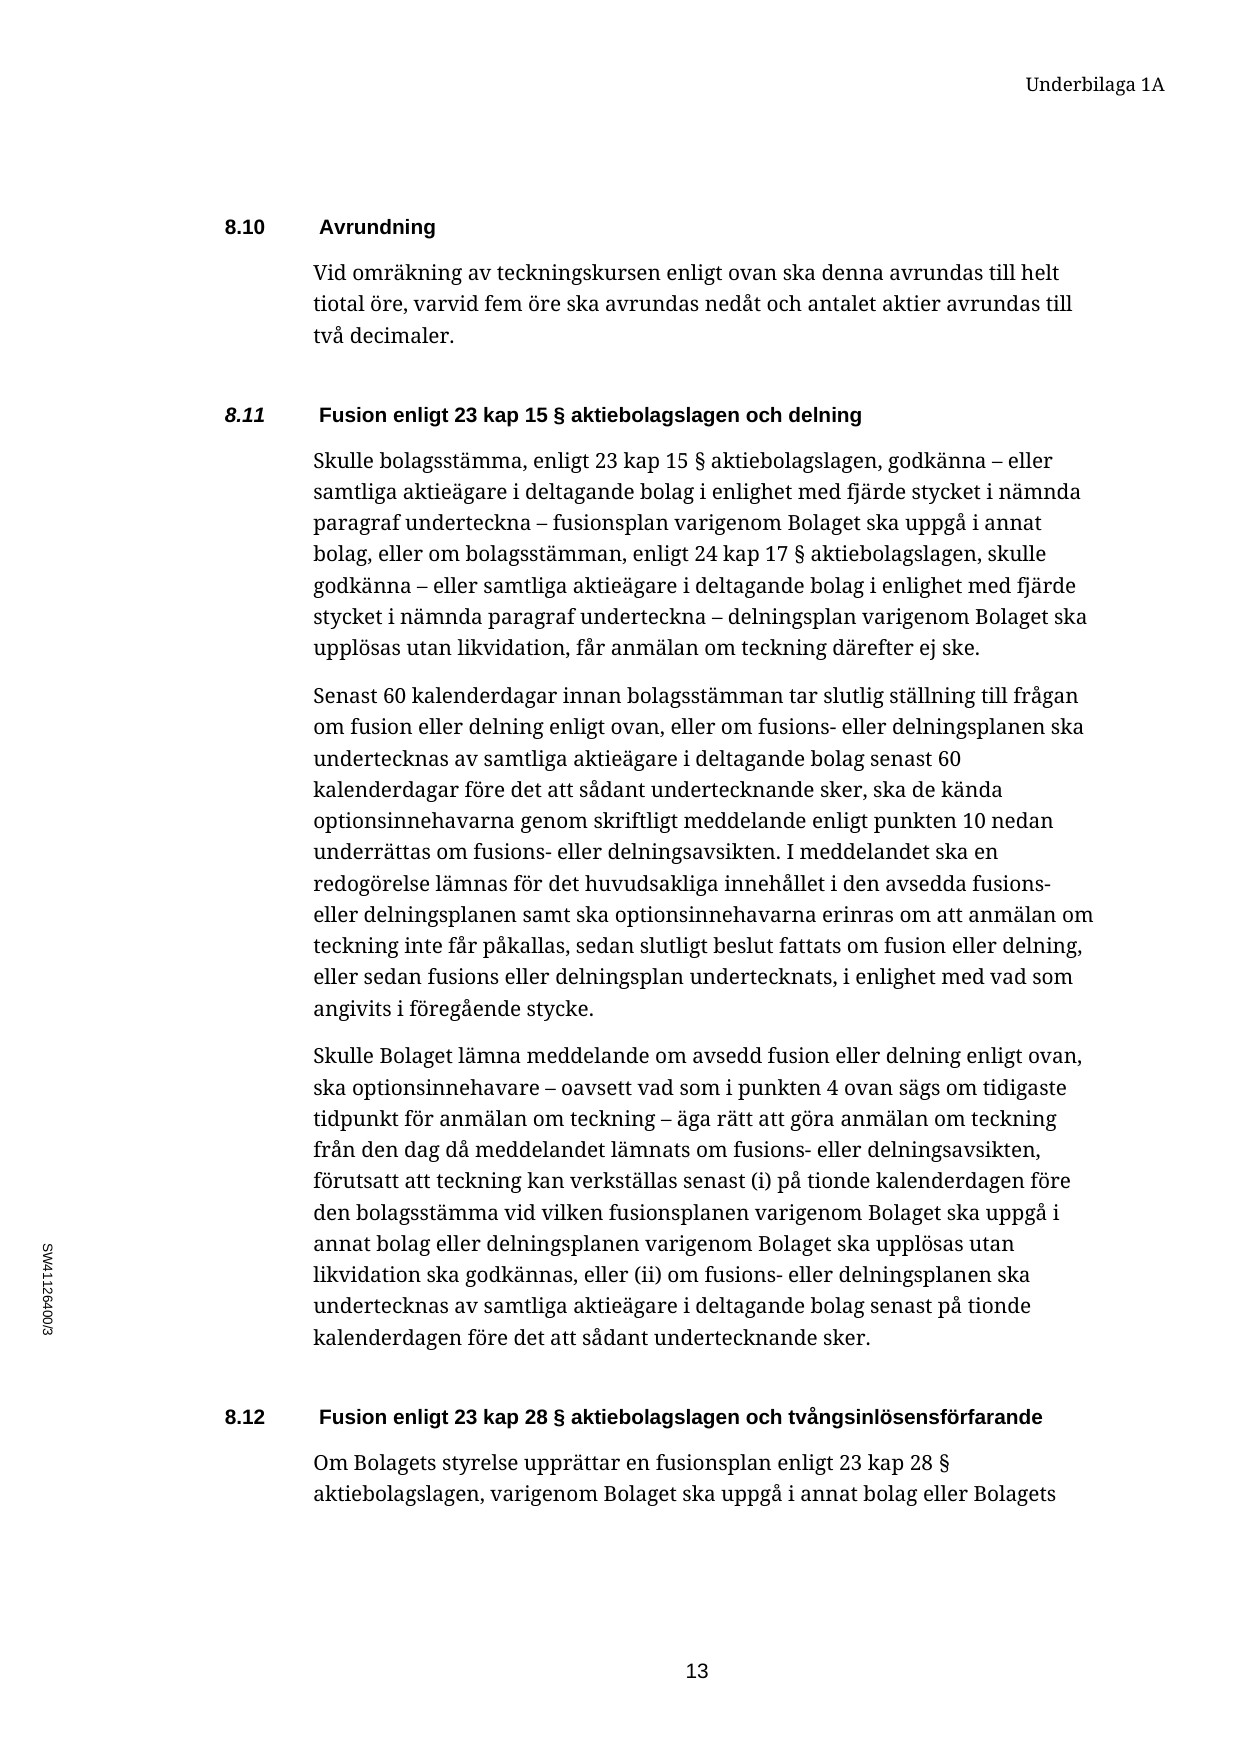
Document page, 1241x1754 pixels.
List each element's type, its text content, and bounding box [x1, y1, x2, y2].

text Skulle Bolaget lämna meddelande om avsedd fusion eller delning enligt ovan, ska optionsinnehavare – oavsett vad som i punkten 4 ovan sägs om tidigaste tidpunkt för anmälan om teckning – äga rätt att göra anmälan om teckning från den dag då meddelandet lämnats om fusions- eller delningsavsikten, förutsatt att teckning kan verkställas senast (i) på tionde kalenderdagen före den bolagsstämma vid vilken fusionsplanen varigenom Bolaget ska uppgå i annat bolag eller delningsplanen varigenom Bolaget ska upplösas utan likvidation ska godkännas, eller (ii) om fusions- eller delningsplanen ska undertecknas av samtliga aktieägare i deltagande bolag senast på tionde kalenderdagen före det att sådant undertecknande sker. [313, 1039, 1098, 1351]
text Skulle bolagsstämma, enligt 23 kap 15 § aktiebolagslagen, godkänna – eller samtliga aktieägare i deltagande bolag i enlighet med fjärde stycket i nämnda paragraf underteckna – fusionsplan varigenom Bolaget ska uppgå i annat bolag, eller om bolagsstämman, enligt 24 kap 17 § aktiebolagslagen, skulle godkänna – eller samtliga aktieägare i deltagande bolag i enlighet med fjärde stycket i nämnda paragraf underteckna – delningsplan varigenom Bolaget ska upplösas utan likvidation, får anmälan om teckning därefter ej ske. [313, 443, 1098, 662]
text Fusion enligt 23 kap 28 § aktiebolagslagen och tvångsinlösensförfarande [224, 1399, 1098, 1428]
text Avrundning [224, 210, 1098, 239]
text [313, 1445, 1098, 1508]
text Fusion enligt 23 kap 15 § aktiebolagslagen och delning [224, 397, 1098, 426]
text Vid omräkning av teckningskursen enligt ovan ska denna avrundas till helt tiotal öre, varvid fem öre ska avrundas nedåt och antalet aktier avrundas till två decimaler. [313, 256, 1098, 349]
text Senast 60 kalenderdagar innan bolagsstämman tar slutlig ställning till frågan om fusion eller delning enligt ovan, eller om fusions- eller delningsplanen ska undertecknas av samtliga aktieägare i deltagande bolag senast 60 kalenderdagar före det att sådant undertecknande sker, ska de kända optionsinnehavarna genom skriftligt meddelande enligt punkten 10 nedan underrättas om fusions- eller delningsavsikten. I meddelandet ska en redogörelse lämnas för det huvudsakliga innehållet i den avsedda fusions- eller delningsplanen samt ska optionsinnehavarna erinras om att anmälan om teckning inte får påkallas, sedan slutligt beslut fattats om fusion eller delning, eller sedan fusions eller delningsplan undertecknats, i enlighet med vad som angivits i föregående stycke. [313, 678, 1098, 1022]
